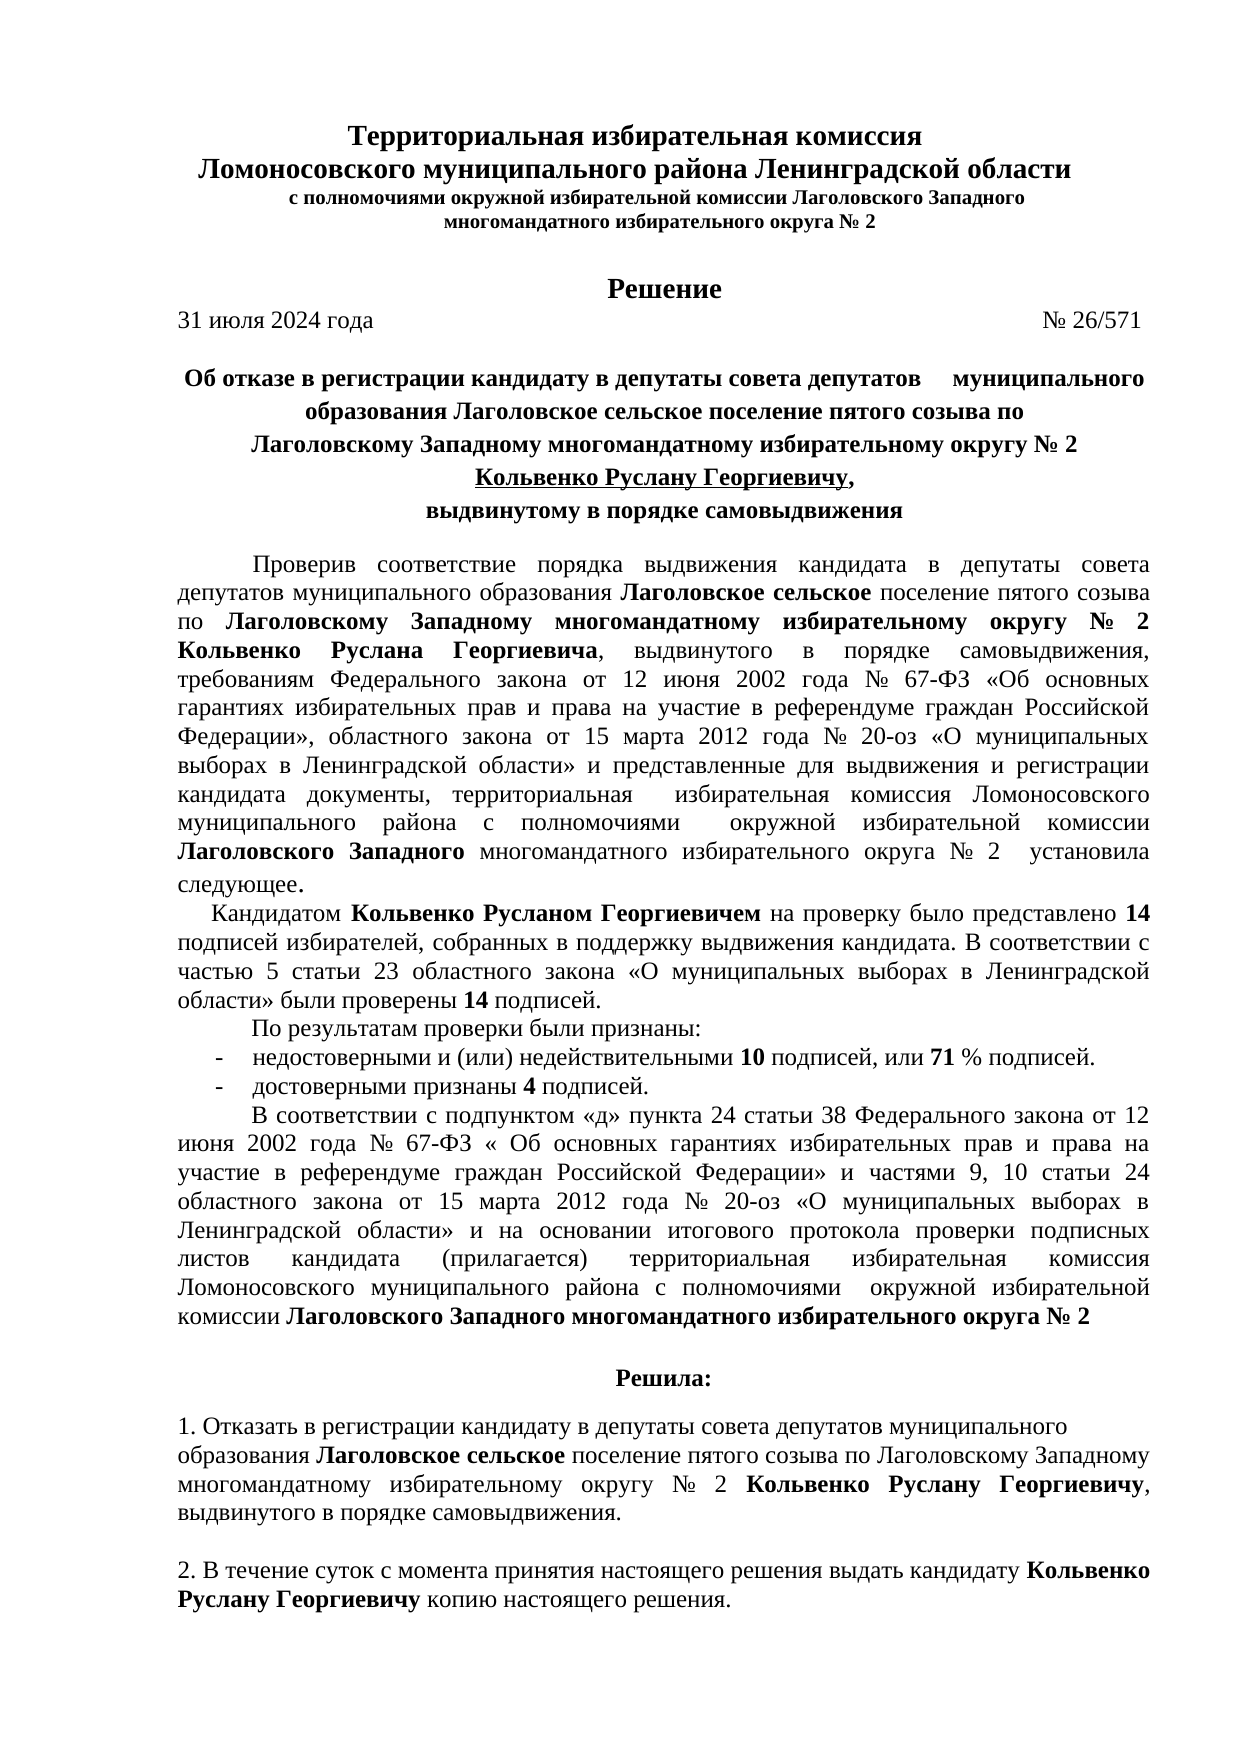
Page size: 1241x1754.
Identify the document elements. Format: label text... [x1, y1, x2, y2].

text 2. В течение суток с момента принятия настоящего решения выдать кандидату Кольвенко Руслану Георгиевичу копию настоящего решения. [177, 1555, 1150, 1612]
text Кандидатом Кольвенко Русланом Георгиевичем на проверку было представлено 14 подписей избирателей, собранных в поддержку выдвижения кандидата. В соответствии с частью 5 статьи 23 областного закона «О муниципальных выборах в Ленинградской области» были проверены 14 подписей. [177, 898, 1150, 1013]
text образования Лаголовское сельское поселение пятого созыва по Лаголовскому Западному многомандатному избирательному округу № 2 Кольвенко Руслану Георгиевичу, выдвинутого в порядке самовыдвижения. [177, 1440, 1150, 1526]
text В соответствии с подпунктом «д» пункта 24 статьи 38 Федерального закона от 12 июня 2002 года № 67-ФЗ « Об основных гарантиях избирательных прав и права на участие в референдуме граждан Российской Федерации» и частями 9, 10 статьи 24 областного закона от 15 марта 2012 года № 20-оз «О муниципальных выборах в Ленинградской области» и на основании итогового протокола проверки подписных листов кандидата (прилагается) территориальная избирательная комиссия Ломоносовского муниципального района с полномочиями окружной избирательной комиссии Лаголовского Западного многомандатного избирательного округа № 2 [177, 1100, 1150, 1330]
text Лаголовскому Западному многомандатному избирательному округу № 2 Кольвенко Руслану Георгиевичу, выдвинутому в порядке самовыдвижения [177, 429, 1152, 523]
text По результатам проверки были признаны: [177, 1013, 1150, 1042]
text Проверив соответствие порядка выдвижения кандидата в депутаты совета депутатов муниципального образования Лаголовское сельское поселение пятого созыва по Лаголовскому Западному многомандатному избирательному округу № 2 Кольвенко Руслана Георгиевича, выдвинутого в порядке самовыдвижения, требованиям Федерального закона от 12 июня 2002 года № 67-ФЗ «Об основных гарантиях избирательных прав и права на участие в референдуме граждан Российской Федерации», областного закона от 15 марта 2012 года № 20-оз «О муниципальных выборах в Ленинградской области» и представленные для выдвижения и регистрации кандидата документы, территориальная избирательная комиссия Ломоносовского муниципального района с полномочиями окружной избирательной комиссии Лаголовского Западного многомандатного избирательного округа № 2 установила следующее. [177, 549, 1150, 898]
text 1. Отказать в регистрации кандидату в депутаты совета депутатов муниципального [177, 1411, 1150, 1440]
text Решила: [177, 1363, 1150, 1392]
text Ломоносовского муниципального района Ленинградской области [118, 152, 1152, 185]
title 31 июля 2024 года № 26/571 [177, 305, 1152, 334]
list недостоверными и (или) недействительными 10 подписей, или 71 % подписей. [215, 1042, 1152, 1071]
text Об отказе в регистрации кандидату в депутаты совета депутатов муниципального образования Лаголовское сельское поселение пятого созыва по [177, 363, 1152, 424]
title Решение [177, 272, 1152, 305]
list достоверными признаны 4 подписей. [215, 1071, 1152, 1100]
text с полномочиями окружной избирательной комиссии Лаголовского Западного [162, 185, 1152, 209]
text многомандатного избирательного округа № 2 [162, 209, 1152, 233]
text Территориальная избирательная комиссия [118, 118, 1152, 152]
